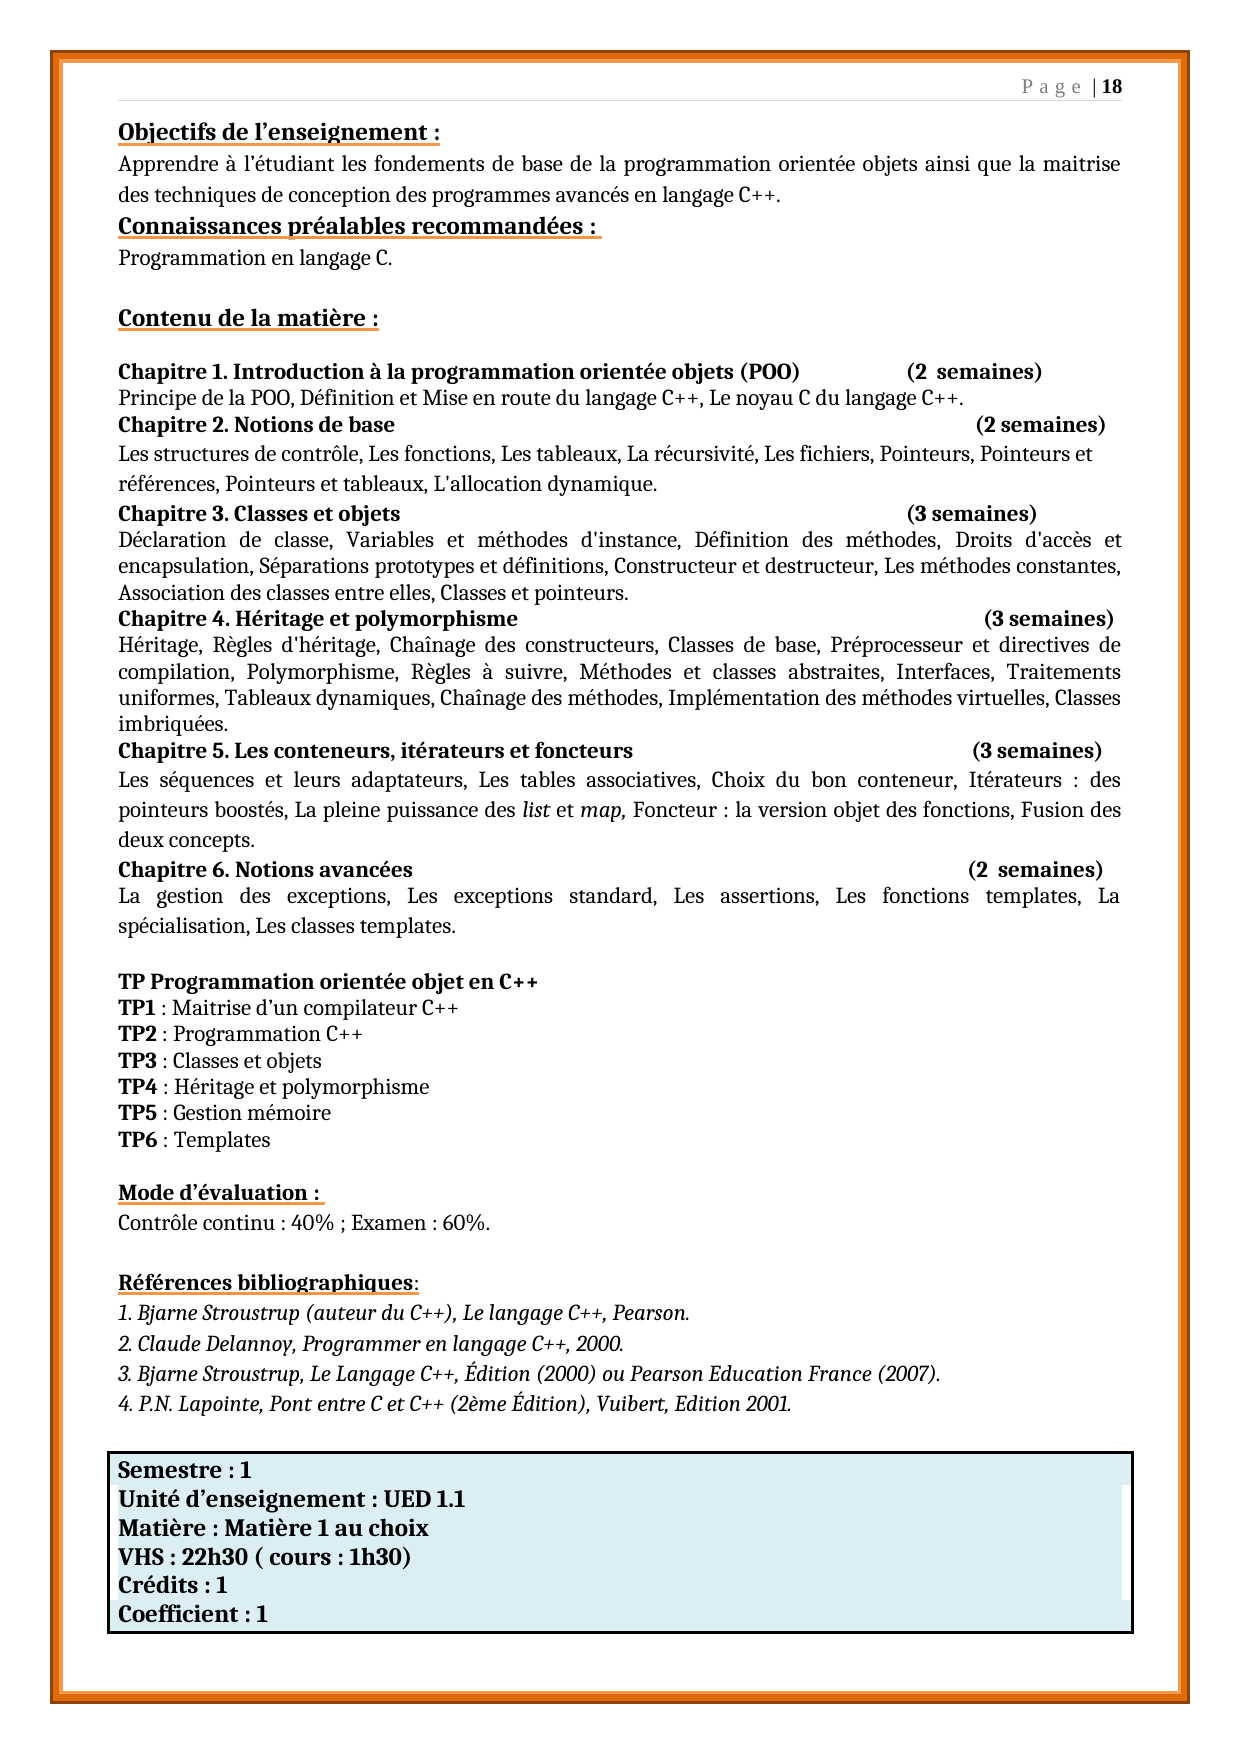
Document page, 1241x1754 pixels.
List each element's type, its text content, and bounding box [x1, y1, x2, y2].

text TP5 : Gestion mémoire [118, 1100, 1122, 1127]
text Mode d’évaluation : [118, 1179, 1122, 1206]
text Contrôle continu : 40% ; Examen : 60%. [118, 1209, 1122, 1236]
text 3. Bjarne Stroustrup, Le Langage C++, Édition (2000) ou Pearson Education France (2007). [118, 1361, 1122, 1387]
text Programmation en langage C. [118, 244, 1122, 271]
text Connaissances préalables recommandées : [118, 212, 1122, 240]
text TP4 : Héritage et polymorphisme [118, 1074, 1122, 1100]
text Semestre : 1 [110, 1454, 1131, 1485]
text Chapitre 2. Notions de base (2 semaines) [118, 411, 1122, 438]
text TP1 : Maitrise d’un compilateur C++ [118, 995, 1122, 1021]
text Les structures de contrôle, Les fonctions, Les tableaux, La récursivité, Les fichiers, Pointeurs, Pointeurs et références, Pointeurs et tableaux, L'allocation dynamique. [118, 441, 1122, 497]
text Matière : Matière 1 au choix [118, 1514, 1122, 1543]
text Unité d’enseignement : UED 1.1 [118, 1485, 1122, 1514]
text Chapitre 4. Héritage et polymorphisme (3 semaines) [118, 606, 1122, 632]
text Chapitre 5. Les conteneurs, itérateurs et foncteurs (3 semaines) [118, 738, 1122, 764]
text Coefficient : 1 [110, 1595, 1131, 1631]
text La gestion des exceptions, Les exceptions standard, Les assertions, Les fonctions templates, La spécialisation, Les classes templates. [118, 883, 1122, 939]
text Chapitre 1. Introduction à la programmation orientée objets (POO) (2 semaines) [118, 359, 1122, 385]
text Objectifs de l’enseignement : [118, 118, 1122, 147]
text TP2 : Programmation C++ [118, 1021, 1122, 1047]
text Chapitre 6. Notions avancées (2 semaines) [118, 856, 1122, 883]
text Déclaration de classe, Variables et méthodes d'instance, Définition des méthodes, Droits d'accès et encapsulation, Séparations prototypes et définitions, Constructeur et destructeur, Les méthodes constantes, Association des classes entre elles, Classes et pointeurs. [118, 527, 1122, 606]
text 1. Bjarne Stroustrup (auteur du C++), Le langage C++, Pearson. [118, 1300, 1122, 1326]
text 2. Claude Delannoy, Programmer en langage C++, 2000. [118, 1330, 1122, 1357]
text Apprendre à l’étudiant les fondements de base de la programmation orientée objets ainsi que la maitrise des techniques de conception des programmes avancés en langage C++. [118, 151, 1122, 208]
text Références bibliographiques: [118, 1270, 1122, 1296]
text Chapitre 3. Classes et objets (3 semaines) [118, 500, 1122, 527]
text Contenu de la matière : [118, 303, 1122, 332]
text Les séquences et leurs adaptateurs, Les tables associatives, Choix du bon conteneur, Itérateurs : des pointeurs boostés, La pleine puissance des list et map, Foncteur : la version objet des fonctions, Fusion des deux concepts. [118, 767, 1122, 853]
text VHS : 22h30 ( cours : 1h30) [118, 1543, 1122, 1571]
text TP3 : Classes et objets [118, 1047, 1122, 1074]
text Crédits : 1 [118, 1571, 1122, 1595]
text Principe de la POO, Définition et Mise en route du langage C++, Le noyau C du langage C++. [118, 385, 1122, 411]
text 4. P.N. Lapointe, Pont entre C et C++ (2ème Édition), Vuibert, Edition 2001. [118, 1391, 1122, 1417]
list TP Programmation orientée objet en C++ [118, 968, 1122, 995]
text TP6 : Templates [118, 1127, 1122, 1153]
text Héritage, Règles d'héritage, Chaînage des constructeurs, Classes de base, Préprocesseur et directives de compilation, Polymorphisme, Règles à suivre, Méthodes et classes abstraites, Interfaces, Traitements uniformes, Tableaux dynamiques, Chaînage des méthodes, Implémentation des méthodes virtuelles, Classes imbriquées. [118, 632, 1122, 738]
